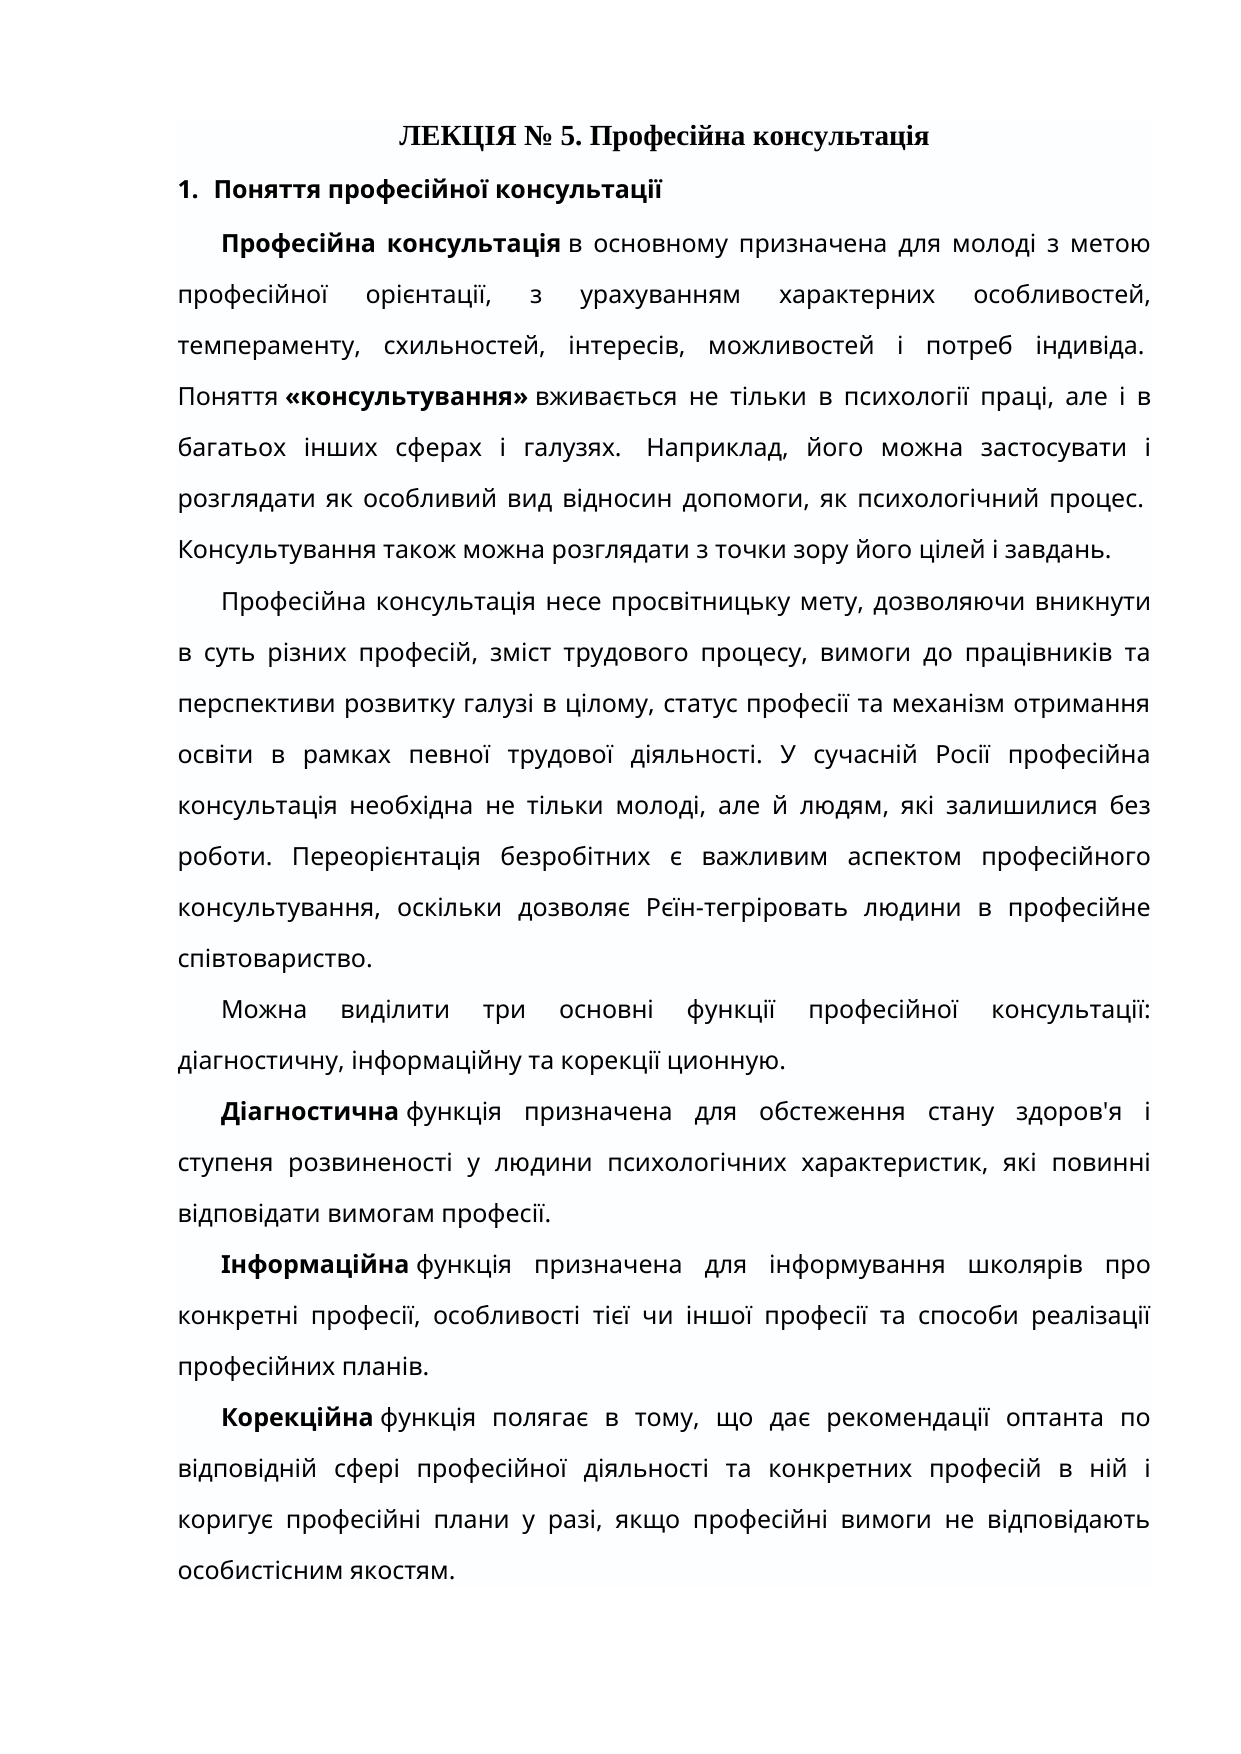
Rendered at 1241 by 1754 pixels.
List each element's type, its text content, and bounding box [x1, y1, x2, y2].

text Корекційна функція полягає в тому, що дає рекомендації оптанта по відповідній сфері професійної діяльності та конкретних професій в ній і коригує професійні плани у разі, якщо професійні вимоги не відповідають особистісним якостям. [177, 1400, 1152, 1587]
text Професійна консультація несе просвітницьку мету, дозволяючи вникнути в суть різних професій, зміст трудового процесу, вимоги до працівників та перспективи розвитку галузі в цілому, статус професії та механізм отримання освіти в рамках певної трудової діяльності. У сучасній Росії професійна консультація необхідна не тільки молоді, але й людям, які залишилися без роботи. Переорієнтація безробітних є важливим аспектом професійного консультування, оскільки дозволяє Рєїн-тегріровать людини в професійне співтовариство. [177, 583, 1152, 974]
text Інформаційна функція призначена для інформування школярів про конкретні професії, особливості тієї чи іншої професії та способи реалізації професійних планів. [177, 1247, 1152, 1383]
text Можна виділити три основні функції професійної консультації: діагностичну, інформаційну та корекції ционную. [177, 992, 1152, 1077]
text ЛЕКЦІЯ № 5. Професійна консультація [177, 118, 1152, 152]
text Професійна консультація в основному призначена для молоді з метою професійної орієнтації, з урахуванням характерних особливостей, темпераменту, схильностей, інтересів, можливостей і потреб індивіда. Поняття «консультування» вживається не тільки в психології праці, але і в багатьох інших сферах і галузях. Наприклад, його можна застосувати і розглядати як особливий вид відносин допомоги, як психологічний процес. Консультування також можна розглядати з точки зору його цілей і завдань. [177, 226, 1152, 566]
text 1. Поняття професійної консультації [177, 168, 1152, 207]
text Діагностична функція призначена для обстеження стану здоров'я і ступеня розвиненості у людини психологічних характеристик, які повинні відповідати вимогам професії. [177, 1094, 1152, 1230]
